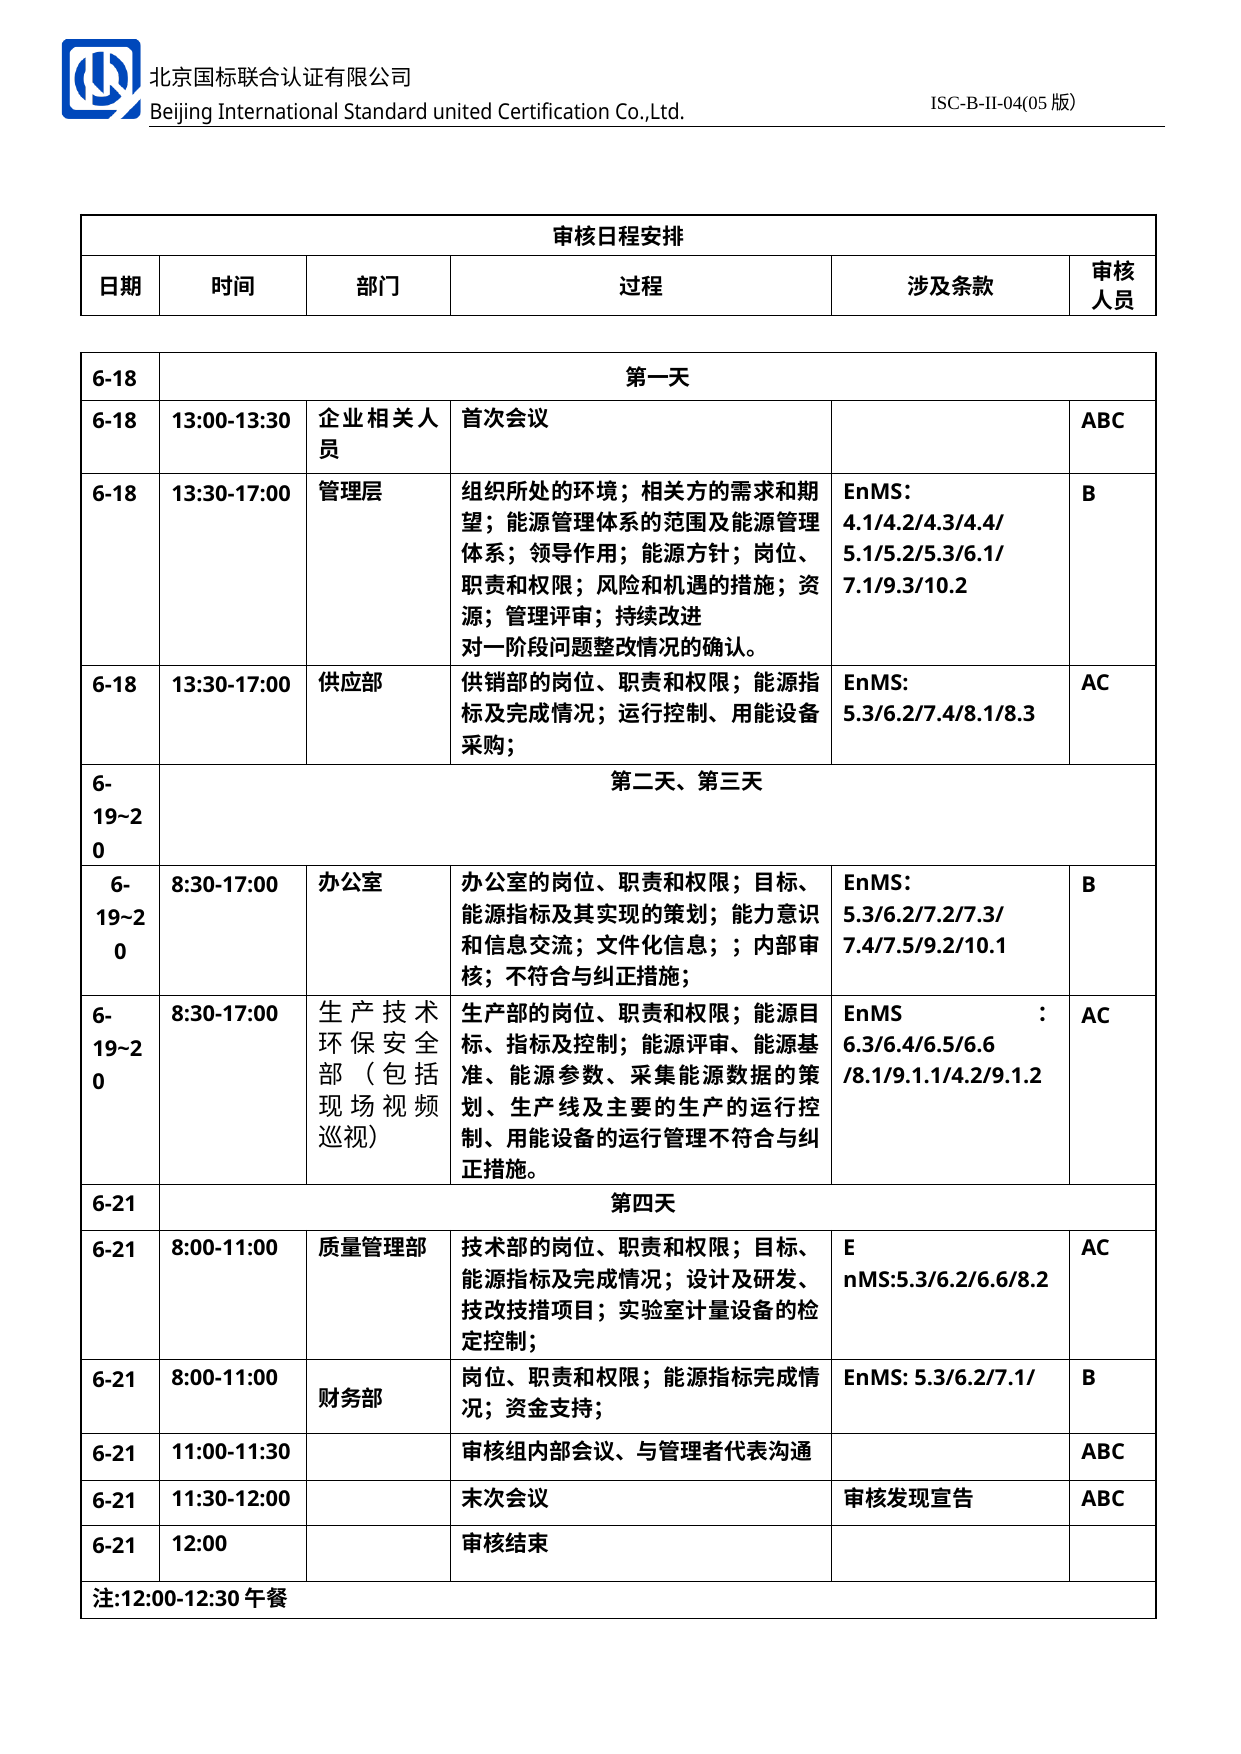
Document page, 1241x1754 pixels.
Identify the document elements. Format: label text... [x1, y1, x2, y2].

table_cell 质量管理部 [307, 1231, 450, 1359]
table_cell AC [1070, 1231, 1155, 1359]
table_cell 6-18 [82, 474, 159, 664]
table_cell 13:30-17:00 [160, 474, 306, 664]
table_cell 技术部的岗位、职责和权限；目标、能源指标及完成情况；设计及研发、技改技措项目；实验室计量设备的检定控制； [451, 1231, 831, 1359]
table_cell 岗位、职责和权限；能源指标完成情况；资金支持； [451, 1360, 831, 1433]
table_cell [832, 1526, 1069, 1581]
table_cell 6-21 [82, 1185, 159, 1230]
picture [61, 39, 141, 119]
table_cell 供销部的岗位、职责和权限；能源指标及完成情况；运行控制、用能设备采购； [451, 666, 831, 764]
table_cell 涉及条款 [832, 256, 1069, 315]
table_cell ABC [1070, 1481, 1155, 1525]
table_cell 第四天 [160, 1185, 1155, 1230]
table_cell 供应部 [307, 666, 450, 764]
table_cell 13:00-13:30 [160, 401, 306, 473]
table_cell B [1070, 866, 1155, 995]
table_cell 审核发现宣告 [832, 1481, 1069, 1525]
table_cell 6-19~20 [82, 765, 159, 865]
table_cell [307, 1526, 450, 1581]
table_cell 部门 [307, 256, 450, 315]
table_cell 11:00-11:30 [160, 1434, 306, 1480]
table_cell 13:30-17:00 [160, 666, 306, 764]
table_cell B [1070, 474, 1155, 664]
table_cell EnMS：6.3/6.4/6.5/6.6/8.1/9.1.1/4.2/9.1.2 [832, 996, 1069, 1184]
table_cell 8:00-11:00 [160, 1360, 306, 1433]
table_cell [307, 1434, 450, 1480]
table_cell 生产部的岗位、职责和权限；能源目标、指标及控制；能源评审、能源基准、能源参数、采集能源数据的策划、生产线及主要的生产的运行控制、用能设备的运行管理不符合与纠正措施。 [451, 996, 831, 1184]
table_cell 6-18 [82, 401, 159, 473]
table_cell EnMS: 5.3/6.2/7.4/8.1/8.3 [832, 666, 1069, 764]
table_cell 第二天、第三天 [160, 765, 1155, 865]
table_cell 组织所处的环境；相关方的需求和期望；能源管理体系的范围及能源管理体系；领导作用；能源方针；岗位、职责和权限；风险和机遇的措施；资源；管理评审；持续改进 对一阶段问题整改情况的确认。 [451, 474, 831, 664]
table_cell B [1070, 1360, 1155, 1433]
table_cell [832, 1434, 1069, 1480]
table_cell EnMS： 4.1/4.2/4.3/4.4/ 5.1/5.2/5.3/6.1/ 7.1/9.3/10.2 [832, 474, 1069, 664]
table_cell 6-21 [82, 1481, 159, 1525]
table_cell 6-19~20 [82, 866, 159, 995]
table_cell 6-19~20 [82, 996, 159, 1184]
table_cell 财务部 [307, 1360, 450, 1433]
table_cell 审核人员 [1070, 256, 1155, 315]
table_cell 管理层 [307, 474, 450, 664]
table_cell 6-21 [82, 1526, 159, 1581]
table_header 审核日程安排 [82, 216, 1155, 255]
table_cell 6-21 [82, 1360, 159, 1433]
table_cell 办公室的岗位、职责和权限；目标、能源指标及其实现的策划；能力意识和信息交流；文件化信息；；内部审核；不符合与纠正措施； [451, 866, 831, 995]
table_cell [307, 1481, 450, 1525]
table_cell AC [1070, 666, 1155, 764]
table_cell EnMS： 5.3/6.2/7.2/7.3/ 7.4/7.5/9.2/10.1 [832, 866, 1069, 995]
table_cell 日期 [82, 256, 159, 315]
table_cell 办公室 [307, 866, 450, 995]
table_cell 首次会议 [451, 401, 831, 473]
table_cell EnMS:5.3/6.2/6.6/8.2 [832, 1231, 1069, 1359]
table_cell 注:12:00-12:30午餐 [82, 1582, 1155, 1618]
table_cell 12:00 [160, 1526, 306, 1581]
table_cell 6-21 [82, 1434, 159, 1480]
table_cell 8:30-17:00 [160, 996, 306, 1184]
table_cell 8:30-17:00 [160, 866, 306, 995]
table_cell 过程 [451, 256, 831, 315]
table_cell 8:00-11:00 [160, 1231, 306, 1359]
table_cell 生产技术环保安全部（包括现场视频巡视） [307, 996, 450, 1184]
table_cell 审核结束 [451, 1526, 831, 1581]
table_cell 11:30-12:00 [160, 1481, 306, 1525]
table_cell 6-21 [82, 1231, 159, 1359]
table_cell 时间 [160, 256, 306, 315]
table_cell AC [1070, 996, 1155, 1184]
table_cell [832, 401, 1069, 473]
table_cell ABC [1070, 401, 1155, 473]
table_cell 6-18 [82, 666, 159, 764]
table_header 第一天 [160, 353, 1155, 400]
table_cell 审核组内部会议、与管理者代表沟通 [451, 1434, 831, 1480]
table_cell 企业相关人员 [307, 401, 450, 473]
table_cell [1070, 1526, 1155, 1581]
table_cell EnMS: 5.3/6.2/7.1/ [832, 1360, 1069, 1433]
table_cell 末次会议 [451, 1481, 831, 1525]
table_header 6-18 [82, 353, 159, 400]
table_cell ABC [1070, 1434, 1155, 1480]
